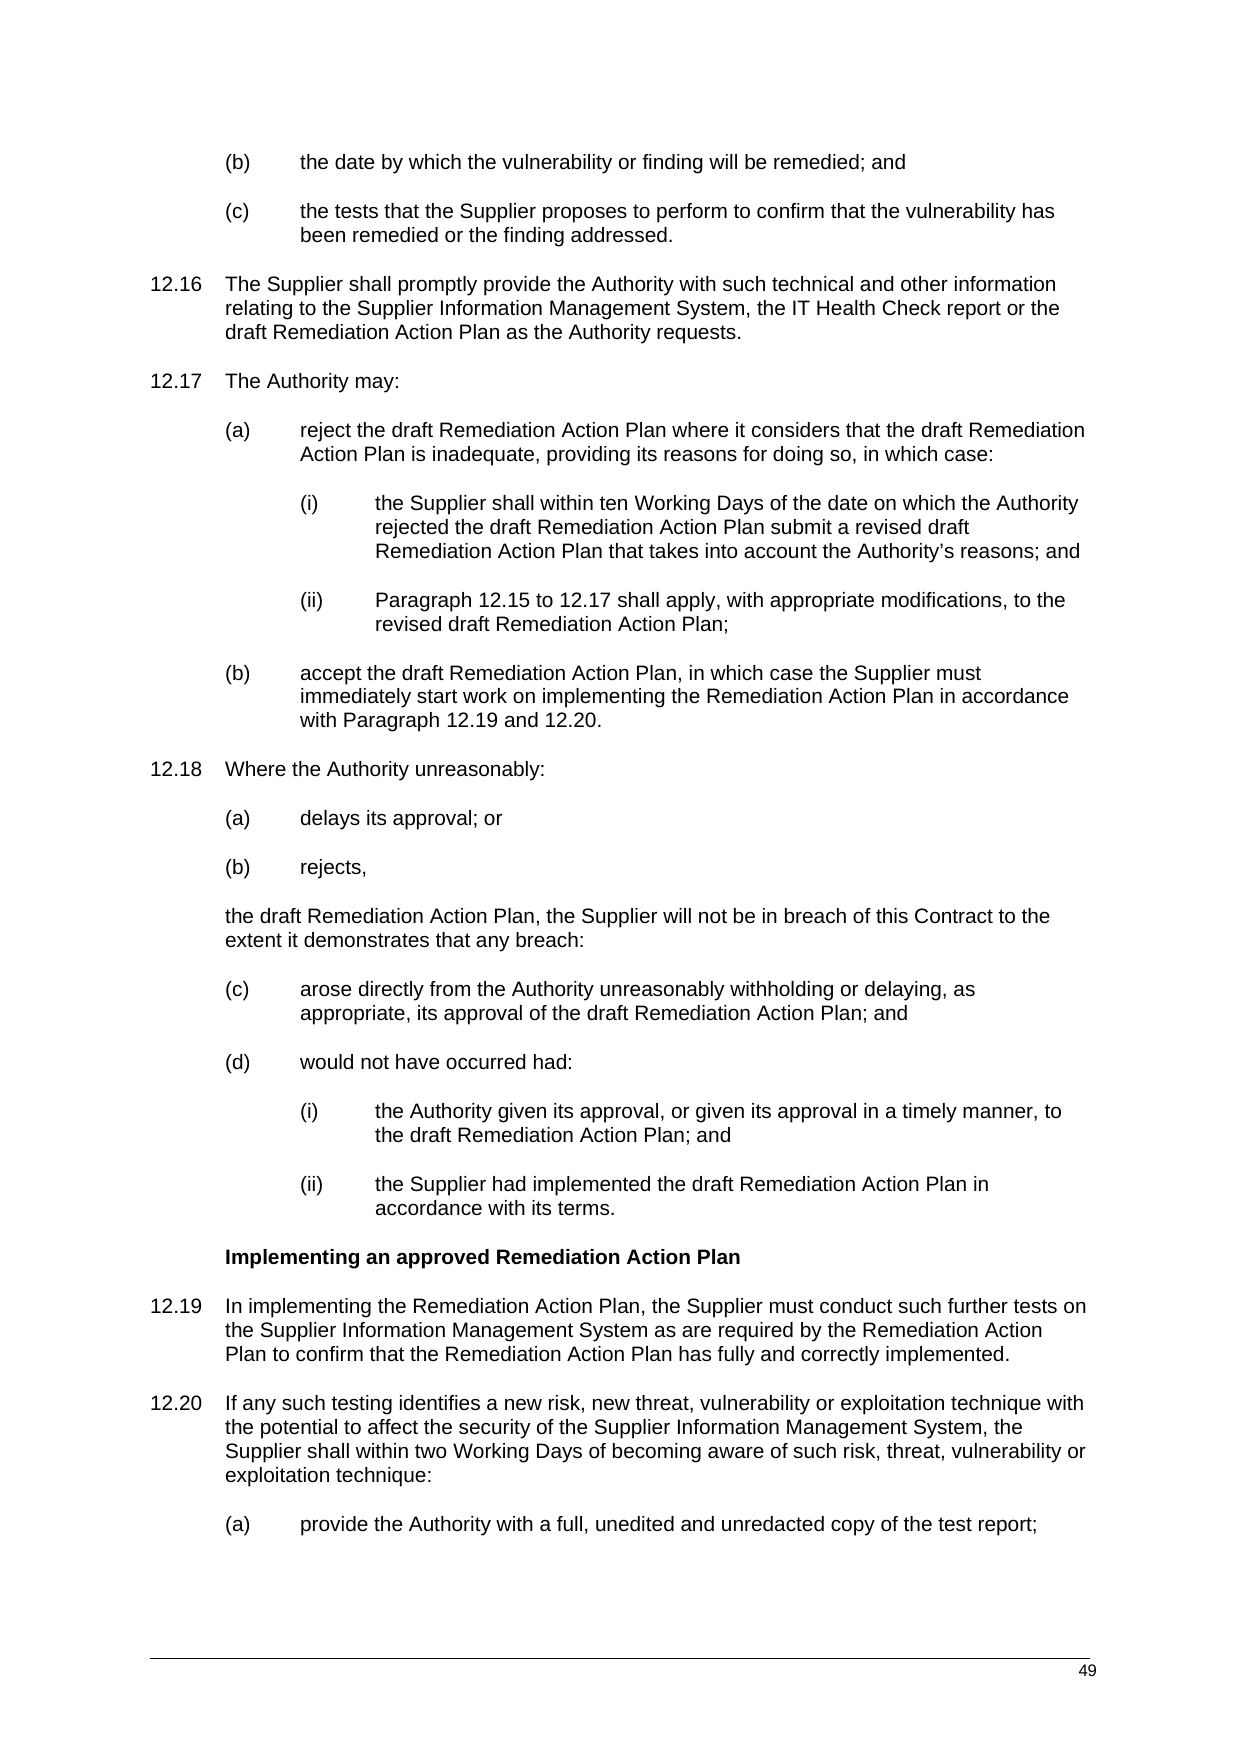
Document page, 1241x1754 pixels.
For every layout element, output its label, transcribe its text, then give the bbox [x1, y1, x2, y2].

text the Supplier had implemented the draft Remediation Action Plan in accordance with its terms. [300, 1172, 1090, 1220]
text provide the Authority with a full, unedited and unredacted copy of the test report; [225, 1511, 1090, 1535]
subtitle the draft Remediation Action Plan, the Supplier will not be in breach of this Contract to the extent it demonstrates that any breach: [225, 904, 1090, 952]
text Paragraph 12.15 to 12.17 shall apply, with appropriate modifications, to the revised draft Remediation Action Plan; [300, 587, 1090, 635]
text Implementing an approved Remediation Action Plan [225, 1245, 1090, 1269]
text rejects, [225, 855, 1090, 879]
text delays its approval; or [225, 806, 1090, 830]
text the tests that the Supplier proposes to perform to confirm that the vulnerability has been remedied or the finding addressed. [225, 199, 1090, 247]
text In implementing the Remediation Action Plan, the Supplier must conduct such further tests on the Supplier Information Management System as are required by the Remediation Action Plan to confirm that the Remediation Action Plan has fully and correctly implemented. [150, 1294, 1090, 1366]
text Where the Authority unreasonably: [150, 757, 1090, 781]
text The Authority may: [150, 369, 1090, 393]
text accept the draft Remediation Action Plan, in which case the Supplier must immediately start work on implementing the Remediation Action Plan in accordance with Paragraph 12.19 and 12.20. [225, 660, 1090, 732]
text If any such testing identifies a new risk, new threat, vulnerability or exploitation technique with the potential to affect the security of the Supplier Information Management System, the Supplier shall within two Working Days of becoming aware of such risk, threat, vulnerability or exploitation technique: [150, 1391, 1090, 1486]
text would not have occurred had: [225, 1050, 1090, 1074]
text The Supplier shall promptly provide the Authority with such technical and other information relating to the Supplier Information Management System, the IT Health Check report or the draft Remediation Action Plan as the Authority requests. [150, 272, 1090, 344]
text the Authority given its approval, or given its approval in a timely manner, to the draft Remediation Action Plan; and [300, 1099, 1090, 1147]
text reject the draft Remediation Action Plan where it considers that the draft Remediation Action Plan is inadequate, providing its reasons for doing so, in which case: [225, 418, 1090, 466]
text arose directly from the Authority unreasonably withholding or delaying, as appropriate, its approval of the draft Remediation Action Plan; and [225, 977, 1090, 1025]
text the Supplier shall within ten Working Days of the date on which the Authority rejected the draft Remediation Action Plan submit a revised draft Remediation Action Plan that takes into account the Authority’s reasons; and [300, 491, 1090, 562]
text the date by which the vulnerability or finding will be remedied; and [225, 150, 1090, 174]
